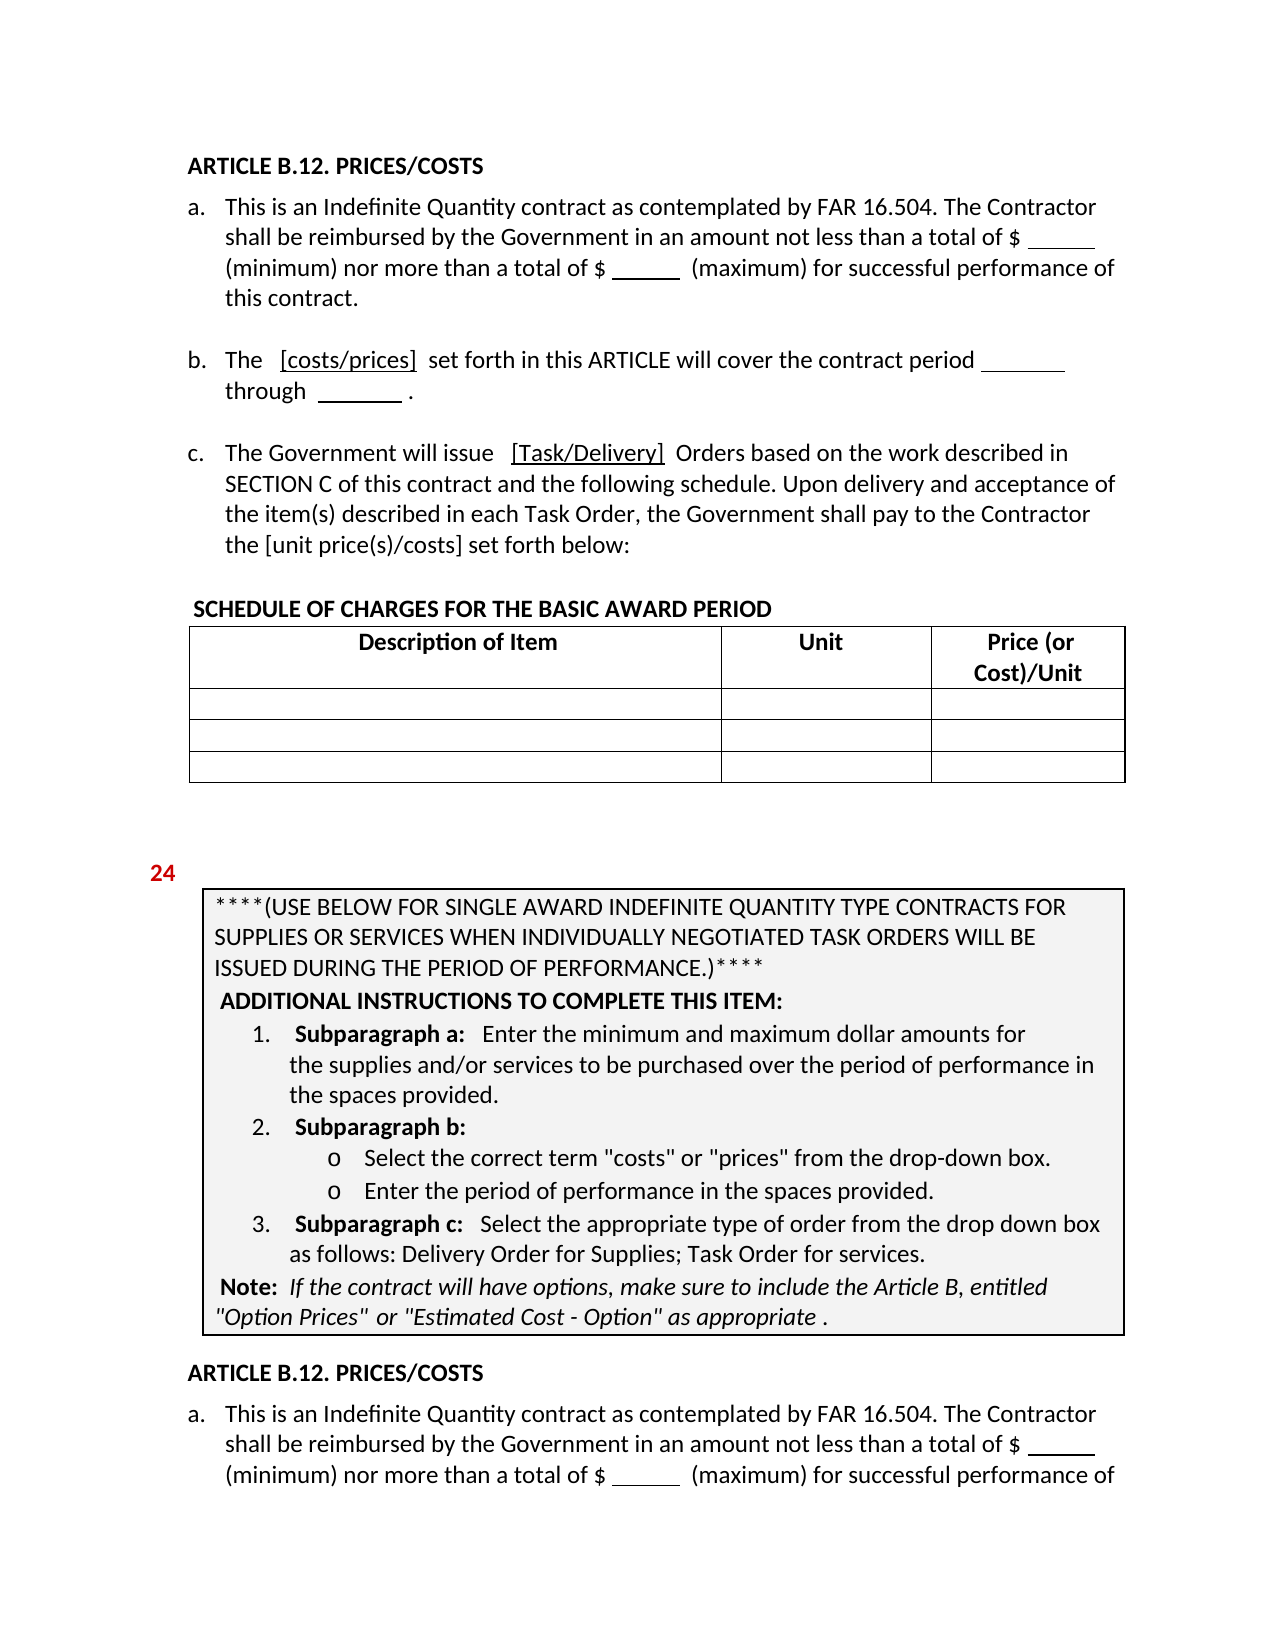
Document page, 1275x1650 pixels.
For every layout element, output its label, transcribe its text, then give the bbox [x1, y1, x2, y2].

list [187, 1398, 1125, 1489]
table_header Price (or Cost)/Unit [932, 627, 1124, 688]
table_cell [190, 689, 721, 719]
table_cell [722, 689, 931, 719]
table_cell [932, 752, 1124, 782]
table_cell [932, 689, 1124, 719]
table_cell [932, 720, 1124, 751]
table_cell [722, 720, 931, 751]
table_cell [190, 720, 721, 751]
list The [costs/prices] set forth in this ARTICLE will cover the contract period through . [187, 344, 1125, 436]
text ARTICLE B.12. PRICES/COSTS [187, 150, 1125, 181]
table_header Description of Item [190, 627, 721, 688]
list The Government will issue [Task/Delivery] Orders based on the work described in SECTION C of this contract and the following schedule. Upon delivery and acceptance of the item(s) described in each Task Order, the Government shall pay to the Contractor the [unit price(s)/costs] set forth below: [187, 437, 1125, 559]
table_header ****(USE BELOW FOR SINGLE AWARD INDEFINITE QUANTITY TYPE CONTRACTS FOR SUPPLIES OR SERVICES WHEN INDIVIDUALLY NEGOTIATED TASK ORDERS WILL BE ISSUED DURING THE PERIOD OF PERFORMANCE.)**** ADDITIONAL INSTRUCTIONS TO COMPLETE THIS ITEM: Subparagraph a: Enter the minimum and maximum dollar amounts for the supplies and/or services to be purchased over the period of performance in the spaces provided. Subparagraph b: Select the correct term "costs" or "prices" from the drop-down box. Enter the period of performance in the spaces provided. Subparagraph c: Select the appropriate type of order from the drop down box as follows: Delivery Order for Supplies; Task Order for services. Note: If the contract will have options, make sure to include the Article B, entitled "Option Prices" or "Estimated Cost - Option" as appropriate . [204, 890, 1123, 1334]
table_cell [190, 752, 721, 782]
table_header Unit [722, 627, 931, 688]
text 24 [150, 857, 1125, 888]
text ARTICLE B.12. PRICES/COSTS [187, 1357, 1125, 1387]
table_cell [722, 752, 931, 782]
text SCHEDULE OF CHARGES FOR THE BASIC AWARD PERIOD [187, 593, 1125, 624]
